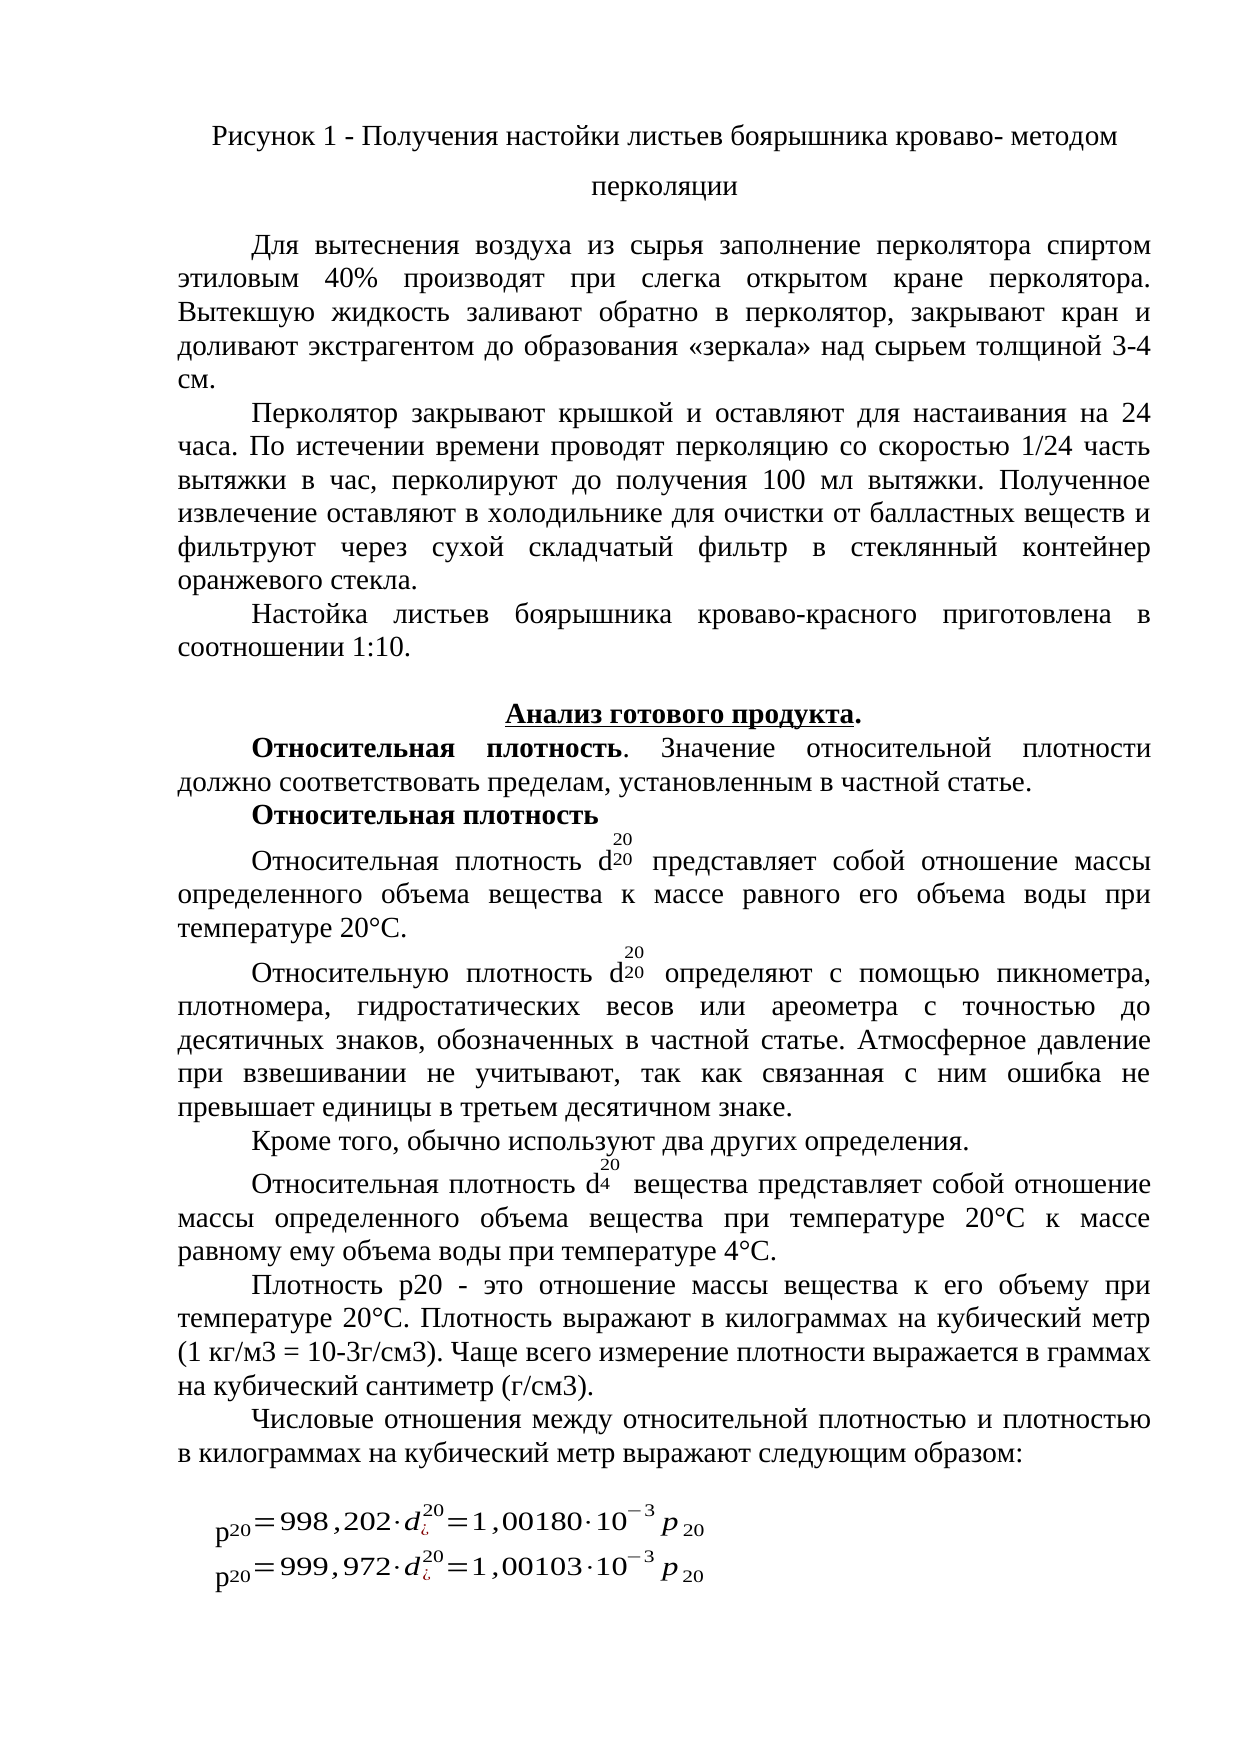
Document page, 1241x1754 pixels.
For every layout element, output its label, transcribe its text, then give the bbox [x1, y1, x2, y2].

text Относительная плотность. Значение относительной плотности должно соответствовать пределам, установленным в частной статье. [177, 730, 1152, 797]
text Анализ готового продукта. [177, 697, 1152, 730]
text Относительную плотность d определяют с помощью пикнометра, плотномера, гидростатических весов или ареометра с точностью до десятичных знаков, обозначенных в частной статье. Атмосферное давление при взвешивании не учитывают, так как связанная с ним ошибка не превышает единицы в третьем десятичном знаке. [177, 943, 1152, 1123]
text Относительная плотность d представляет собой отношение массы определенного объема вещества к массе равного его объема воды при температуре 20°С. [177, 831, 1152, 943]
text Относительная плотность d вещества представляет собой отношение массы определенного объема вещества при температуре 20°С к массе равному ему объема воды при температуре 4°С. [177, 1156, 1152, 1267]
text Кроме того, обычно используют два других определения. [177, 1123, 1152, 1156]
text Настойка листьев боярышника кроваво-красного приготовлена в соотношении 1:10. [177, 596, 1152, 663]
text Для вытеснения воздуха из сырья заполнение перколятора спиртом этиловым 40% производят при слегка открытом кране перколятора. Вытекшую жидкость заливают обратно в перколятор, закрывают кран и доливают экстрагентом до образования «зеркала» над сырьем толщиной 3-4 см. [177, 227, 1152, 395]
text Рисунок 1 - Получения настойки листьев боярышника кроваво- методом перколяции [177, 118, 1152, 202]
text р [177, 1547, 1152, 1592]
text Числовые отношения между относительной плотностью и плотностью в килограммах на кубический метр выражают следующим образом: [177, 1401, 1152, 1468]
text Перколятор закрывают крышкой и оставляют для настаивания на 24 часа. По истечении времени проводят перколяцию со скоростью 1/24 часть вытяжки в час, перколируют до получения 100 мл вытяжки. Полученное извлечение оставляют в холодильнике для очистки от балластных веществ и фильтруют через сухой складчатый фильтр в стеклянный контейнер оранжевого стекла. [177, 395, 1152, 596]
text Плотность р20 - это отношение массы вещества к его объему при температуре 20°С. Плотность выражают в килограммах на кубический метр (1 кг/м3 = 10-3г/см3). Чаще всего измерение плотности выражается в граммах на кубический сантиметр (г/см3). [177, 1267, 1152, 1401]
text Относительная плотность [177, 797, 1152, 831]
text р [177, 1502, 1152, 1547]
